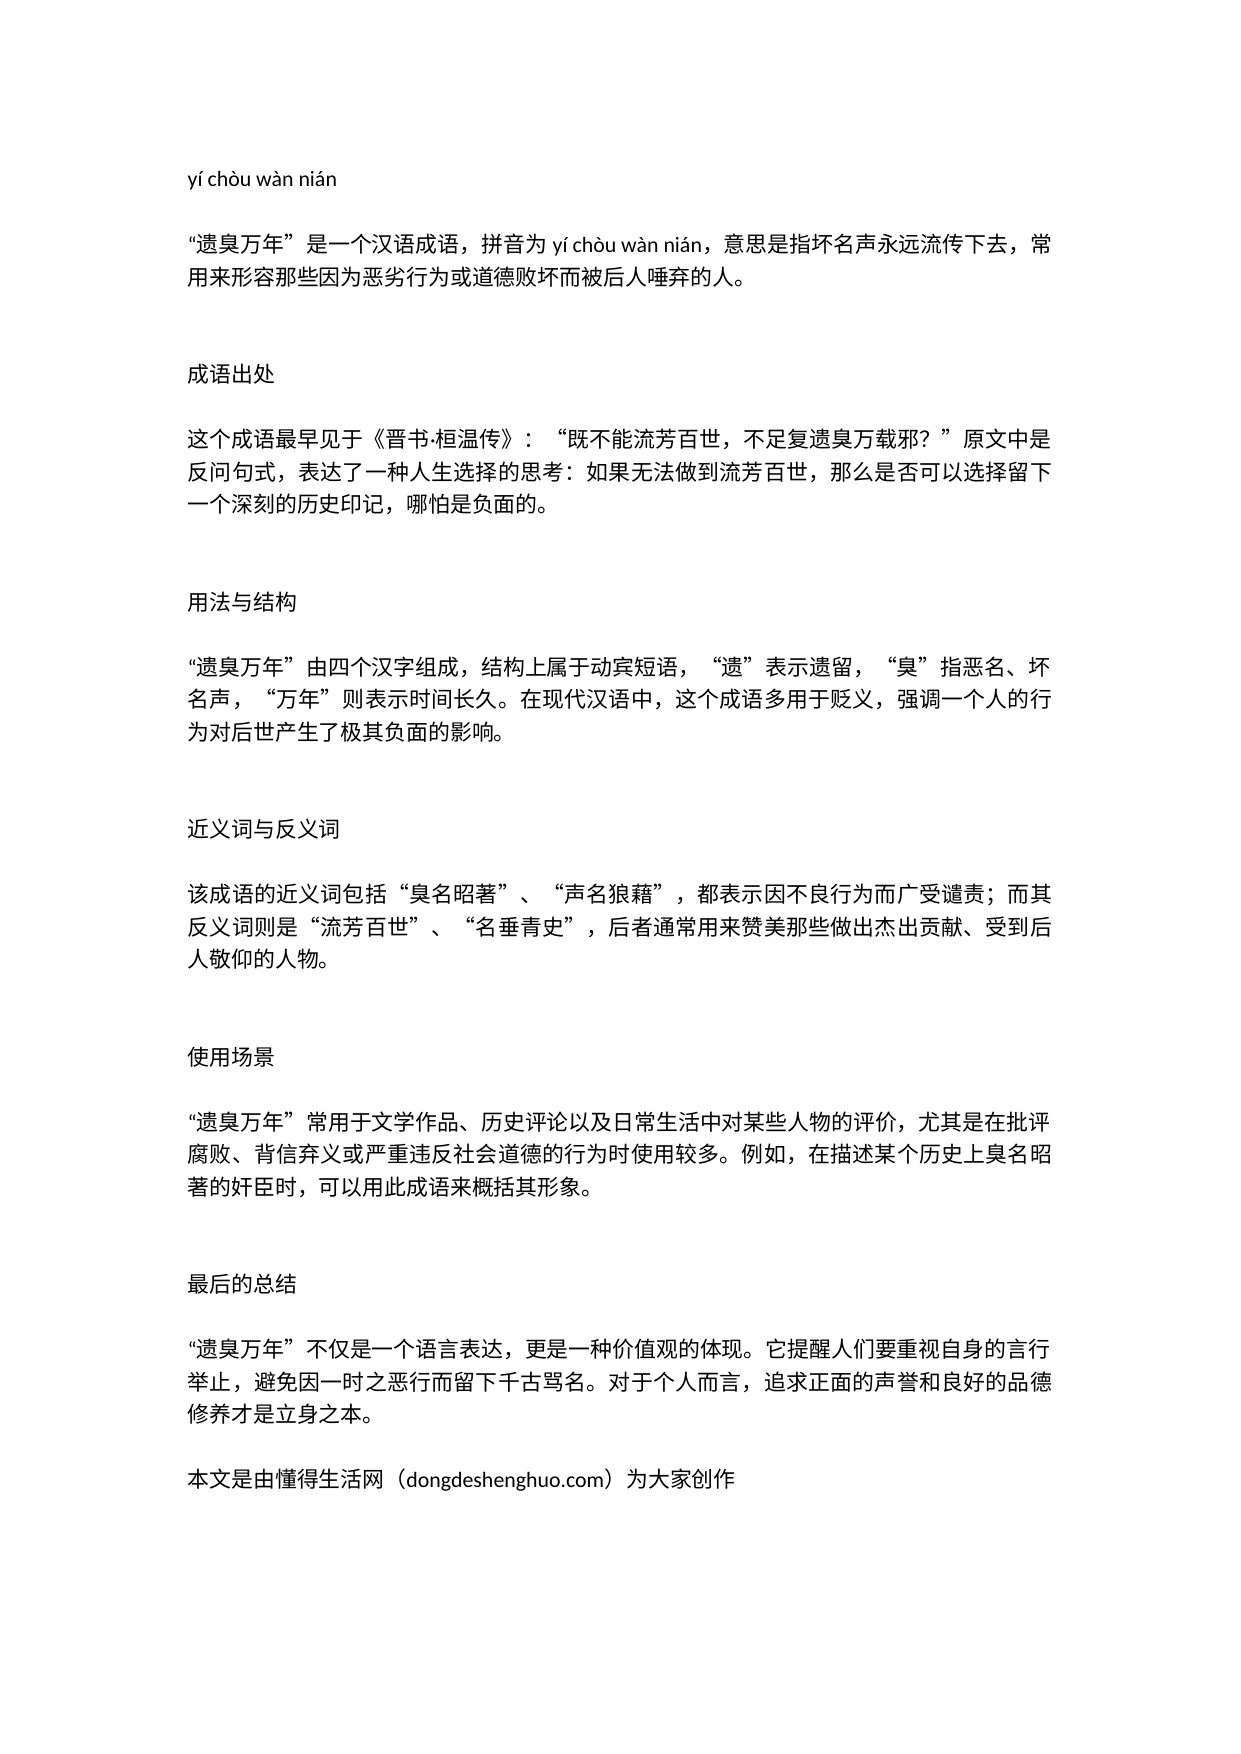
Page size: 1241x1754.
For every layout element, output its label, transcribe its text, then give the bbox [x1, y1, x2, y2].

text 近义词与反义词 [187, 812, 1053, 844]
text 用法与结构 [187, 584, 1053, 617]
text “遗臭万年”不仅是一个语言表达，更是一种价值观的体现。它提醒人们要重视自身的言行举止，避免因一时之恶行而留下千古骂名。对于个人而言，追求正面的声誉和良好的品德修养才是立身之本。 [187, 1332, 1053, 1429]
text 本文是由懂得生活网（dongdeshenghuo.com）为大家创作 [187, 1462, 1053, 1494]
text 成语出处 [187, 357, 1053, 389]
text 该成语的近义词包括“臭名昭著”、“声名狼藉”，都表示因不良行为而广受谴责；而其反义词则是“流芳百世”、“名垂青史”，后者通常用来赞美那些做出杰出贡献、受到后人敬仰的人物。 [187, 877, 1053, 974]
text “遗臭万年”是一个汉语成语，拼音为 yí chòu wàn nián，意思是指坏名声永远流传下去，常用来形容那些因为恶劣行为或道德败坏而被后人唾弃的人。 [187, 227, 1053, 292]
text 使用场景 [187, 1039, 1053, 1072]
text yí chòu wàn nián [187, 162, 1053, 194]
text 最后的总结 [187, 1267, 1053, 1299]
text 这个成语最早见于《晋书·桓温传》：“既不能流芳百世，不足复遗臭万载邪？”原文中是反问句式，表达了一种人生选择的思考：如果无法做到流芳百世，那么是否可以选择留下一个深刻的历史印记，哪怕是负面的。 [187, 422, 1053, 519]
text “遗臭万年”常用于文学作品、历史评论以及日常生活中对某些人物的评价，尤其是在批评腐败、背信弃义或严重违反社会道德的行为时使用较多。例如，在描述某个历史上臭名昭著的奸臣时，可以用此成语来概括其形象。 [187, 1104, 1053, 1202]
text “遗臭万年”由四个汉字组成，结构上属于动宾短语，“遗”表示遗留，“臭”指恶名、坏名声，“万年”则表示时间长久。在现代汉语中，这个成语多用于贬义，强调一个人的行为对后世产生了极其负面的影响。 [187, 649, 1053, 747]
